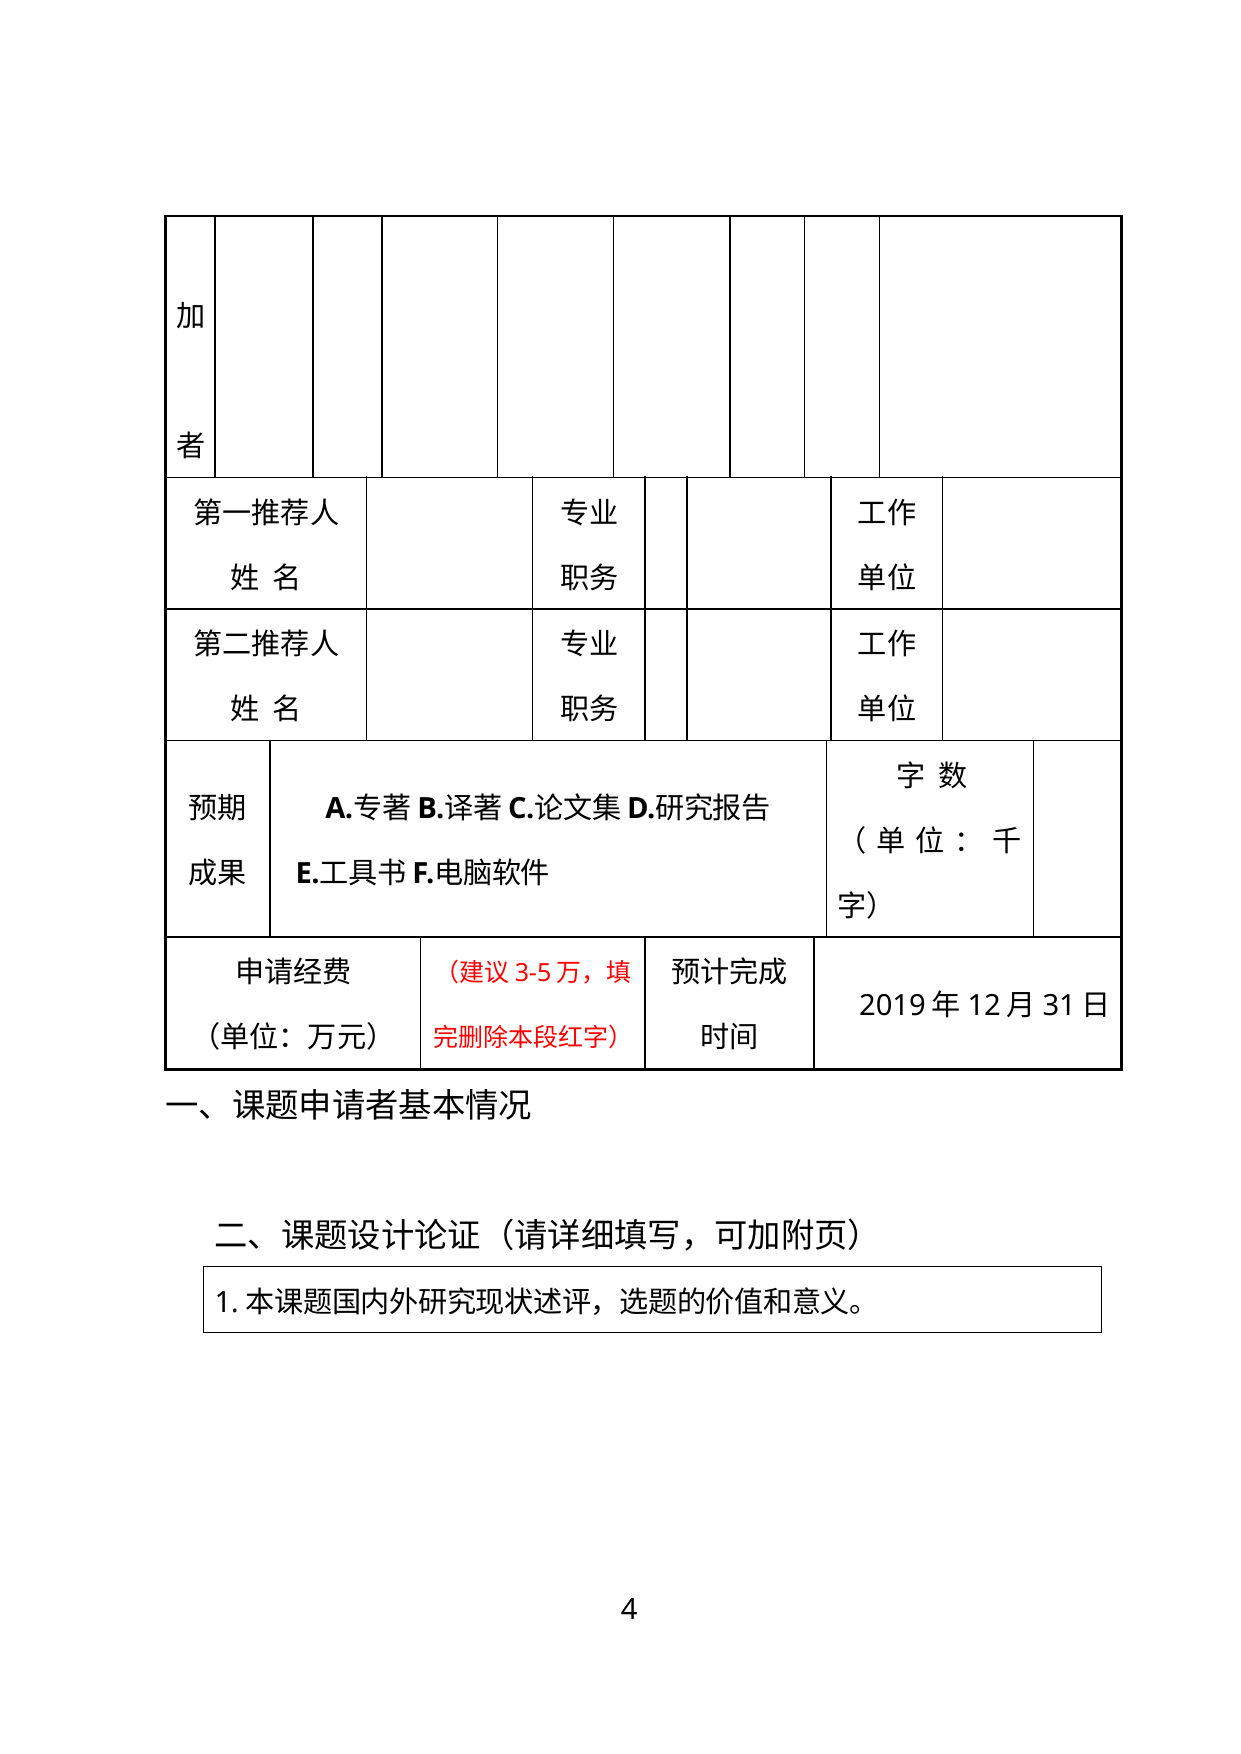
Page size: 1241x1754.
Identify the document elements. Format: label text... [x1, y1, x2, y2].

table_cell [880, 217, 1120, 476]
table_cell [498, 217, 613, 476]
table_cell 字 数 （单位：千字） [827, 741, 1033, 936]
table_cell 申请经费 （单位：万元） [167, 938, 420, 1068]
table_cell 第二推荐人 姓 名 [167, 610, 366, 739]
table_cell [943, 478, 1120, 608]
text 二、课题设计论证（请详细填写，可加附页） [165, 1201, 1092, 1266]
table_cell [216, 217, 312, 476]
table_cell [943, 610, 1120, 739]
table_cell 预计完成 时间 [646, 938, 813, 1068]
table_cell 工作 单位 [832, 610, 942, 739]
table_cell 工作 单位 [832, 478, 942, 608]
table_cell [688, 478, 830, 608]
table_cell [367, 478, 532, 608]
table_cell （建议3-5万，填完删除本段红字） [421, 938, 644, 1068]
table_cell 第一推荐人 姓 名 [167, 478, 366, 608]
table_cell [1034, 741, 1120, 936]
table_cell [614, 217, 729, 476]
table_cell [646, 610, 686, 739]
table_cell [383, 217, 497, 476]
text 一、课题申请者基本情况 [165, 1071, 1092, 1136]
table_cell 预期 成果 [167, 741, 269, 936]
table_header 1. 本课题国内外研究现状述评，选题的价值和意义。 [204, 1267, 1101, 1332]
table_cell [367, 610, 532, 739]
table_cell 专业 职务 [533, 610, 644, 739]
table_cell [731, 217, 804, 476]
table_cell 专业 职务 [533, 478, 644, 608]
table_cell [688, 610, 830, 739]
table_cell 2019年 12月 31日 [815, 938, 1120, 1068]
table_cell [314, 217, 381, 476]
table_cell [646, 478, 686, 608]
table_cell [805, 217, 879, 476]
table_cell A.专著B.译著C.论文集D.研究报告 E.工具书F.电脑软件 [271, 741, 826, 936]
